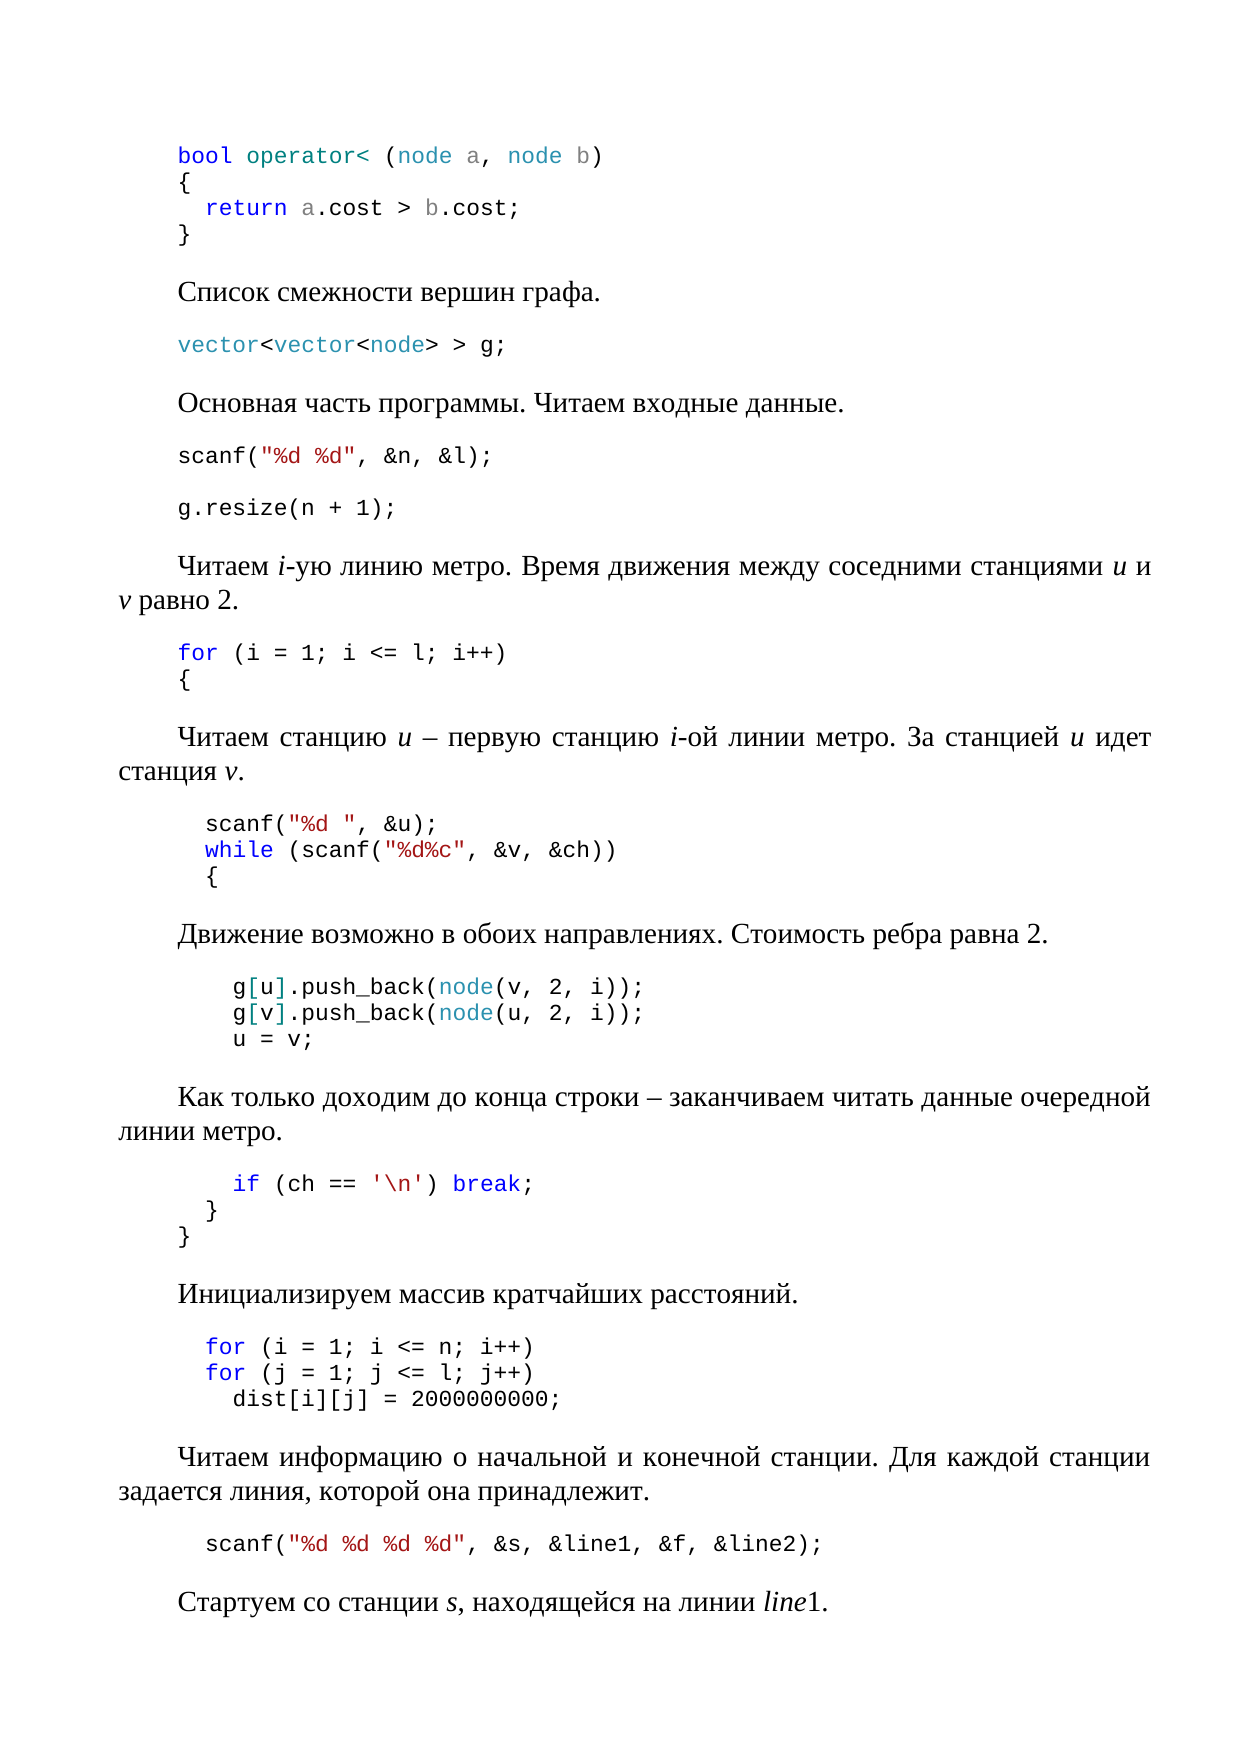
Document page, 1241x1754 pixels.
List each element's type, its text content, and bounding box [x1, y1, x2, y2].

text Читаем информацию о начальной и конечной станции. Для каждой станции задается линия, которой она принадлежит. [118, 1439, 1152, 1506]
text scanf("%d %d %d %d", &s, &line1, &f, &line2); [118, 1532, 1152, 1558]
text return a.cost > b.cost; [118, 196, 1152, 222]
text Читаем станцию u – первую станцию i-ой линии метро. За станцией u идет станция v. [118, 719, 1152, 786]
text Стартуем со станции s, находящейся на линии line1. [118, 1584, 1152, 1618]
text Основная часть программы. Читаем входные данные. [118, 385, 1152, 419]
text { [118, 667, 1152, 693]
text Движение возможно в обоих направлениях. Стоимость ребра равна 2. [118, 916, 1152, 949]
text } [118, 1198, 1152, 1224]
text { [118, 864, 1152, 890]
text vector<vector<node> > g; [118, 333, 1152, 359]
text } [118, 1224, 1152, 1250]
text u = v; [118, 1027, 1152, 1053]
text bool operator< (node a, node b) [118, 144, 1152, 170]
text g[v].push_back(node(u, 2, i)); [118, 1001, 1152, 1027]
text scanf("%d %d", &n, &l); [118, 444, 1152, 471]
text Читаем i-ую линию метро. Время движения между соседними станциями u и v равно 2. [118, 548, 1152, 615]
text if (ch == '\n') break; [118, 1172, 1152, 1198]
text for (j = 1; j <= l; j++) [118, 1361, 1152, 1387]
text Как только доходим до конца строки – заканчиваем читать данные очередной линии метро. [118, 1079, 1152, 1146]
text } [118, 222, 1152, 248]
text while (scanf("%d%c", &v, &ch)) [118, 838, 1152, 864]
text Список смежности вершин графа. [118, 274, 1152, 307]
text Инициализируем массив кратчайших расстояний. [118, 1276, 1152, 1309]
text dist[i][j] = 2000000000; [118, 1387, 1152, 1413]
text g[u].push_back(node(v, 2, i)); [118, 975, 1152, 1001]
text for (i = 1; i <= n; i++) [118, 1335, 1152, 1361]
text for (i = 1; i <= l; i++) [118, 641, 1152, 667]
text scanf("%d ", &u); [118, 812, 1152, 838]
text { [118, 170, 1152, 196]
text g.resize(n + 1); [118, 496, 1152, 522]
